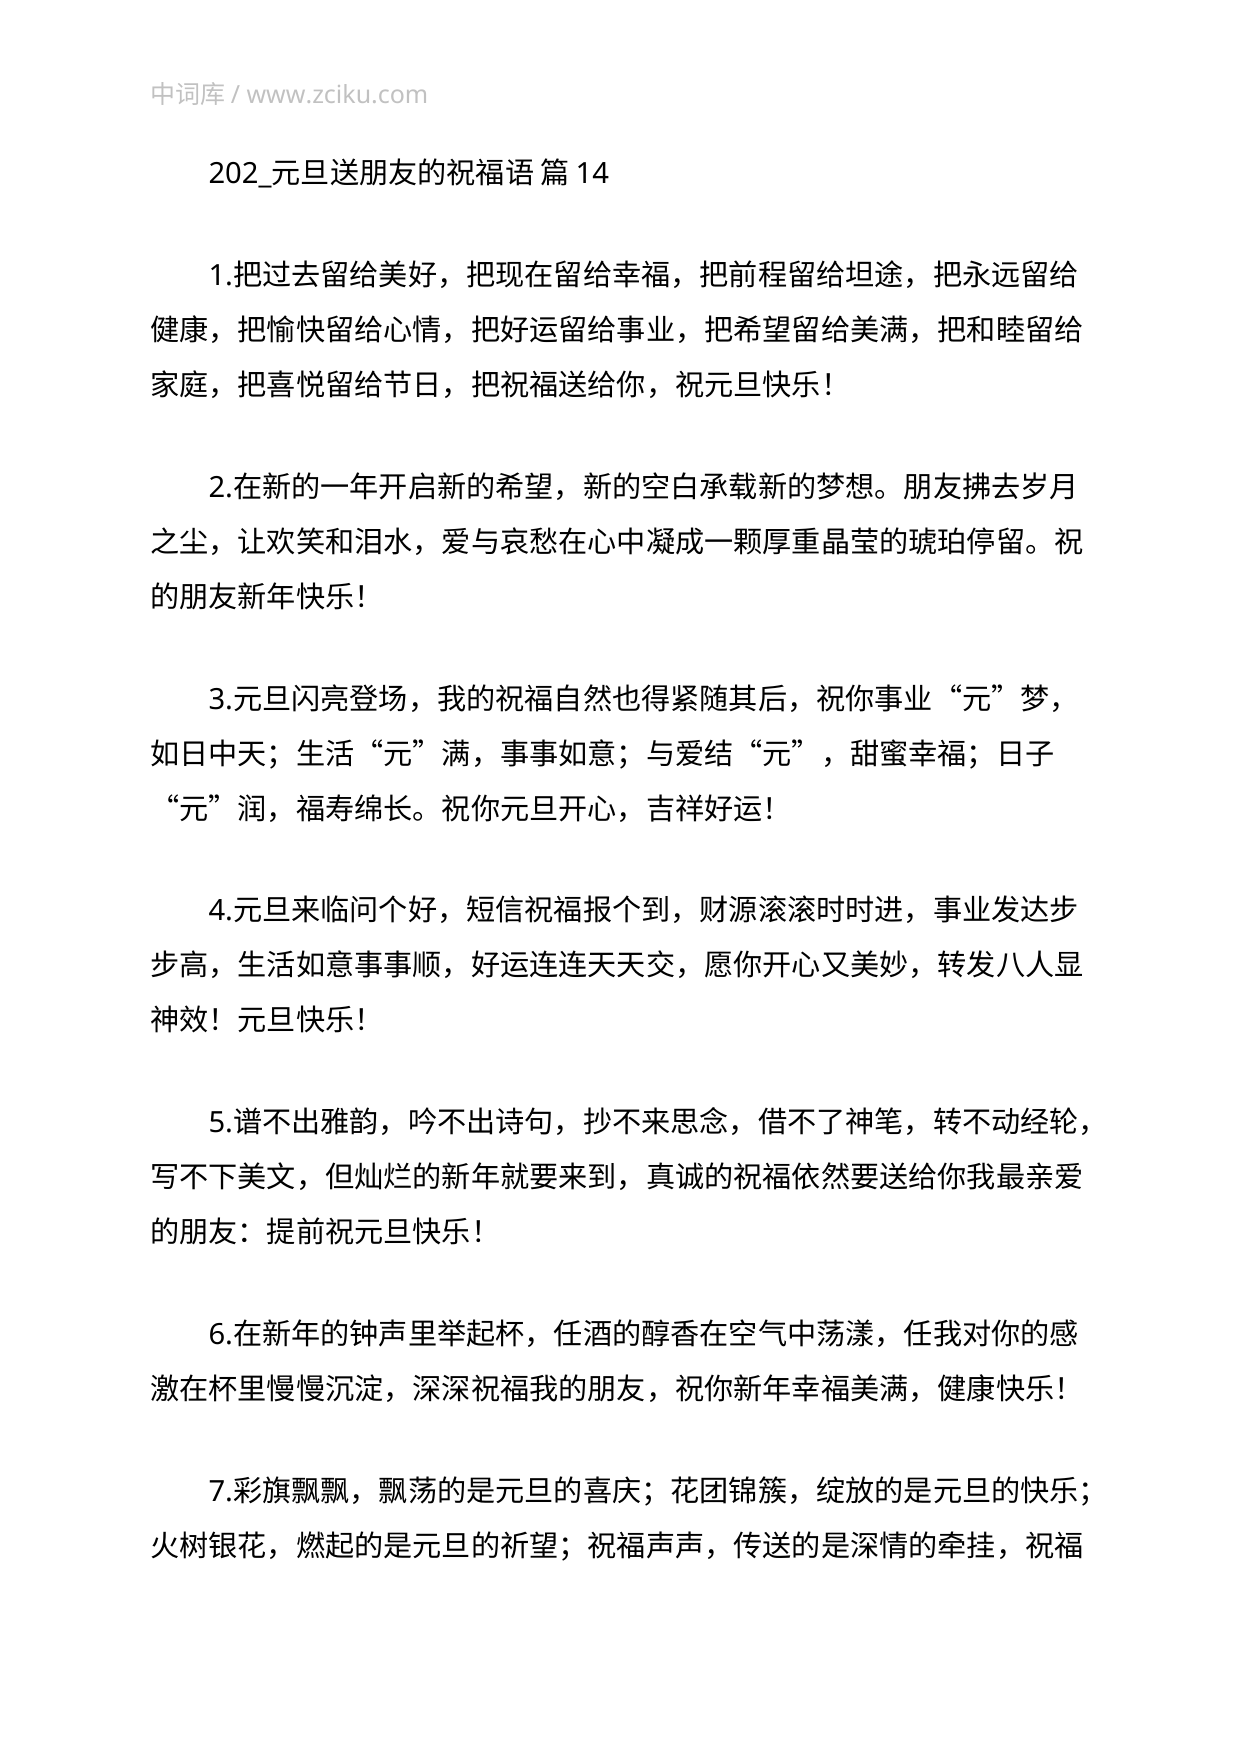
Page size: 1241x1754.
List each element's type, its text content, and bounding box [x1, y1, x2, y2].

text 4.元旦来临问个好，短信祝福报个到，财源滚滚时时进，事业发达步步高，生活如意事事顺，好运连连天天交，愿你开心又美妙，转发八人显神效！元旦快乐！ [150, 887, 1090, 1039]
text 1.把过去留给美好，把现在留给幸福，把前程留给坦途，把永远留给健康，把愉快留给心情，把好运留给事业，把希望留给美满，把和睦留给家庭，把喜悦留给节日，把祝福送给你，祝元旦快乐！ [150, 252, 1090, 404]
text 202_元旦送朋友的祝福语 篇14 [150, 150, 1090, 192]
text 5.谱不出雅韵，吟不出诗句，抄不来思念，借不了神笔，转不动经轮，写不下美文，但灿烂的新年就要来到，真诚的祝福依然要送给你我最亲爱的朋友：提前祝元旦快乐！ [150, 1099, 1090, 1251]
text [150, 1467, 1090, 1564]
text 2.在新的一年开启新的希望，新的空白承载新的梦想。朋友拂去岁月之尘，让欢笑和泪水，爱与哀愁在心中凝成一颗厚重晶莹的琥珀停留。祝的朋友新年快乐！ [150, 464, 1090, 616]
text 3.元旦闪亮登场，我的祝福自然也得紧随其后，祝你事业“元”梦，如日中天；生活“元”满，事事如意；与爱结“元”，甜蜜幸福；日子“元”润，福寿绵长。祝你元旦开心，吉祥好运！ [150, 675, 1090, 827]
text 6.在新年的钟声里举起杯，任酒的醇香在空气中荡漾，任我对你的感激在杯里慢慢沉淀，深深祝福我的朋友，祝你新年幸福美满，健康快乐！ [150, 1310, 1090, 1408]
